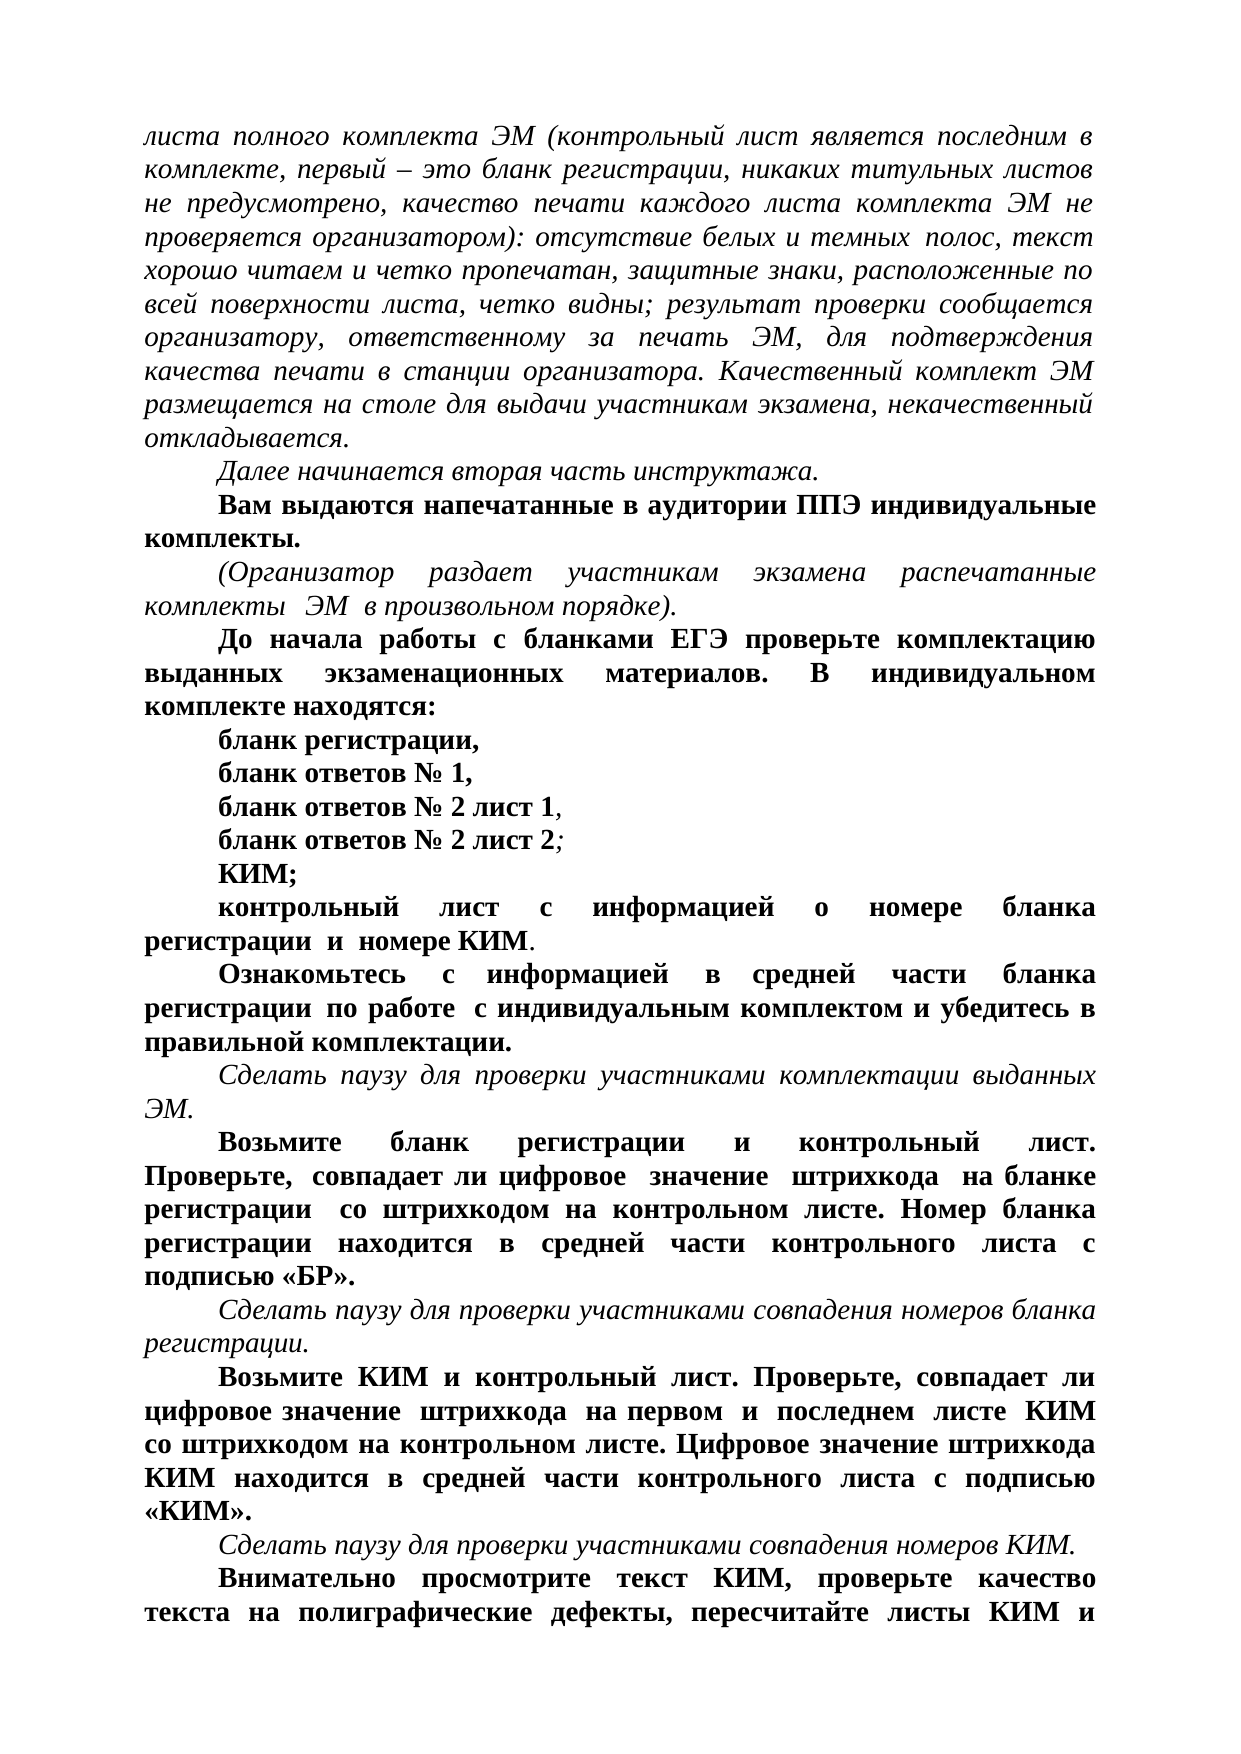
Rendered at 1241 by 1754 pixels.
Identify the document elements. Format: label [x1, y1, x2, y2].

table_header [133, 118, 1107, 1627]
